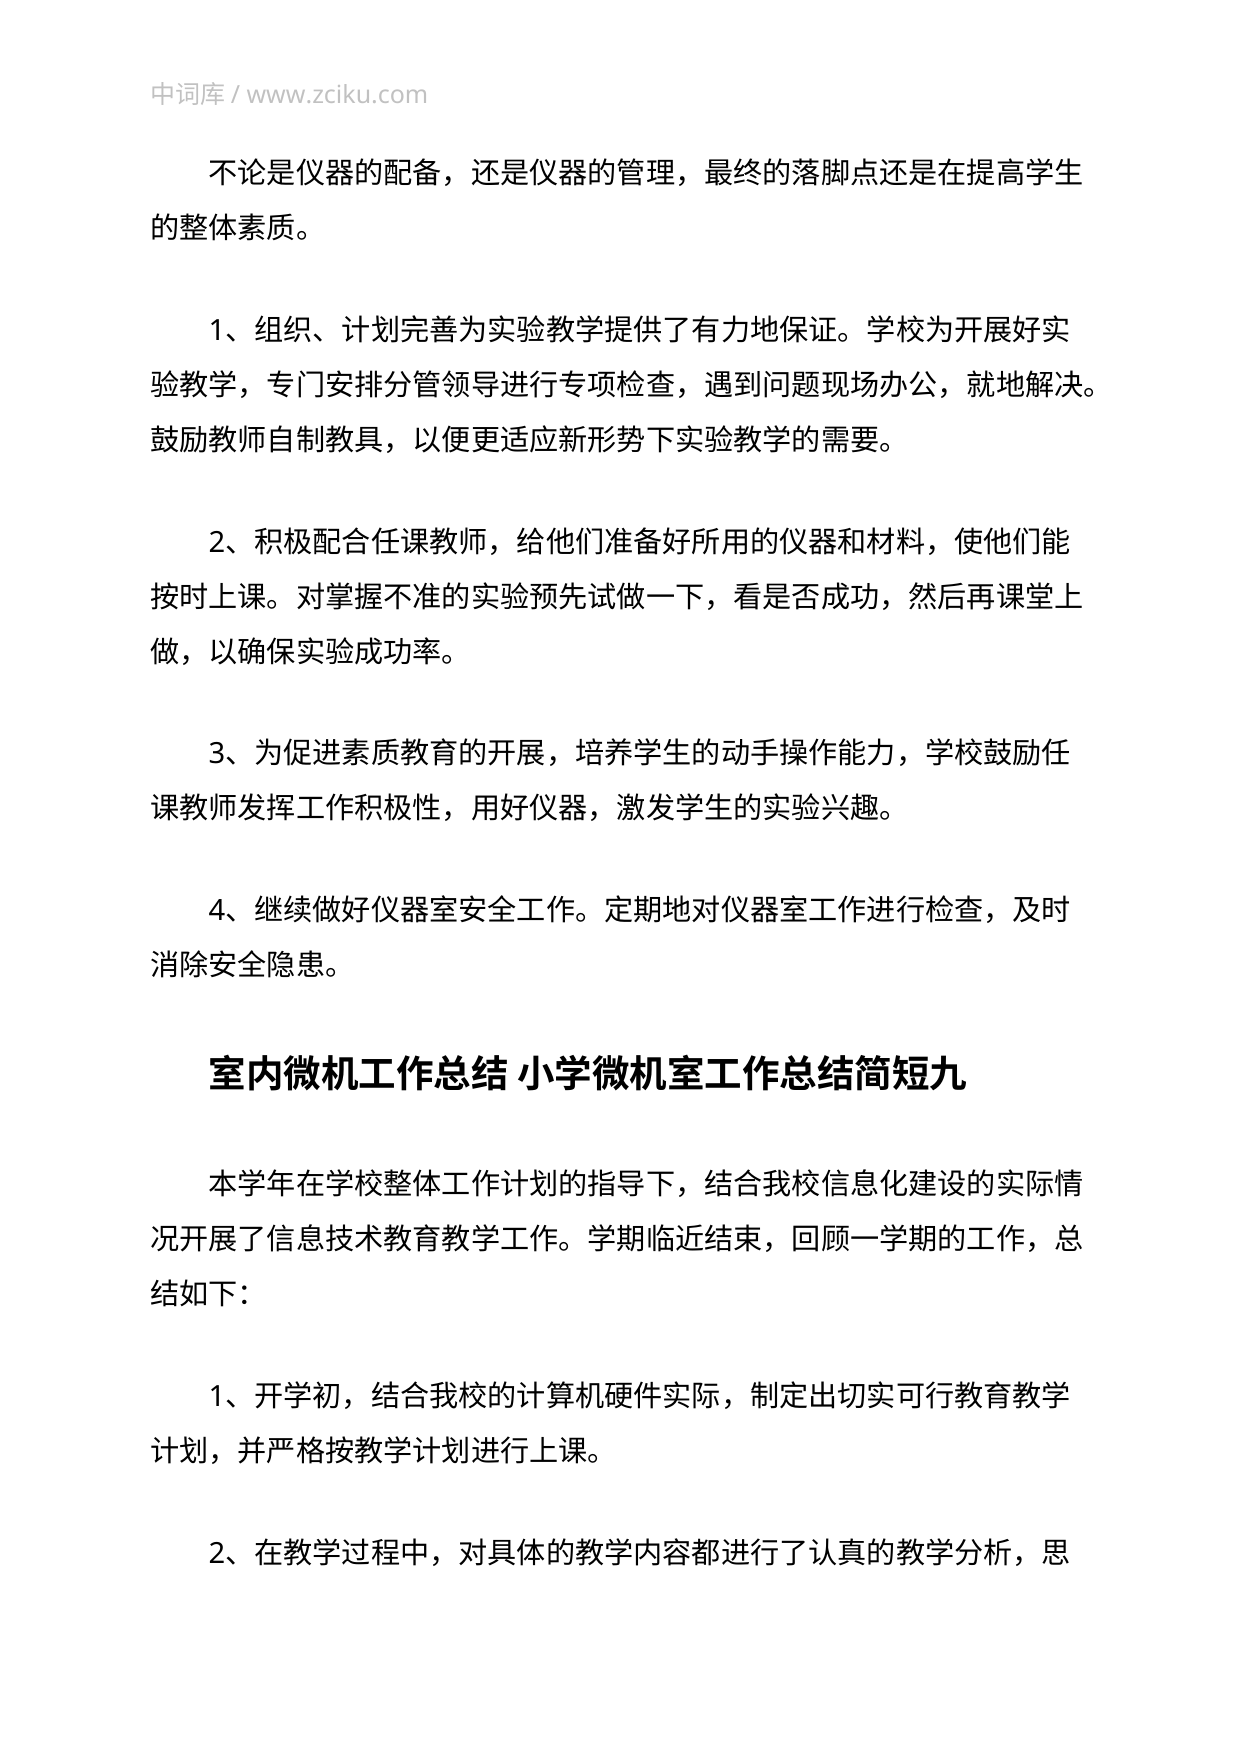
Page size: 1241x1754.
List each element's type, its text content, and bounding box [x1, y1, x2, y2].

text 室内微机工作总结 小学微机室工作总结简短九 [150, 1043, 1090, 1098]
text 不论是仪器的配备，还是仪器的管理，最终的落脚点还是在提高学生的整体素质。 [150, 150, 1090, 247]
text 1、组织、计划完善为实验教学提供了有力地保证。学校为开展好实验教学，专门安排分管领导进行专项检查，遇到问题现场办公，就地解决。鼓励教师自制教具，以便更适应新形势下实验教学的需要。 [150, 307, 1090, 459]
text 4、继续做好仪器室安全工作。定期地对仪器室工作进行检查，及时消除安全隐患。 [150, 887, 1090, 984]
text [150, 1529, 1090, 1572]
text 1、开学初，结合我校的计算机硬件实际，制定出切实可行教育教学计划，并严格按教学计划进行上课。 [150, 1372, 1090, 1470]
text 本学年在学校整体工作计划的指导下，结合我校信息化建设的实际情况开展了信息技术教育教学工作。学期临近结束，回顾一学期的工作，总结如下： [150, 1161, 1090, 1313]
text 3、为促进素质教育的开展，培养学生的动手操作能力，学校鼓励任课教师发挥工作积极性，用好仪器，激发学生的实验兴趣。 [150, 730, 1090, 827]
text 2、积极配合任课教师，给他们准备好所用的仪器和材料，使他们能按时上课。对掌握不准的实验预先试做一下，看是否成功，然后再课堂上做，以确保实验成功率。 [150, 518, 1090, 671]
